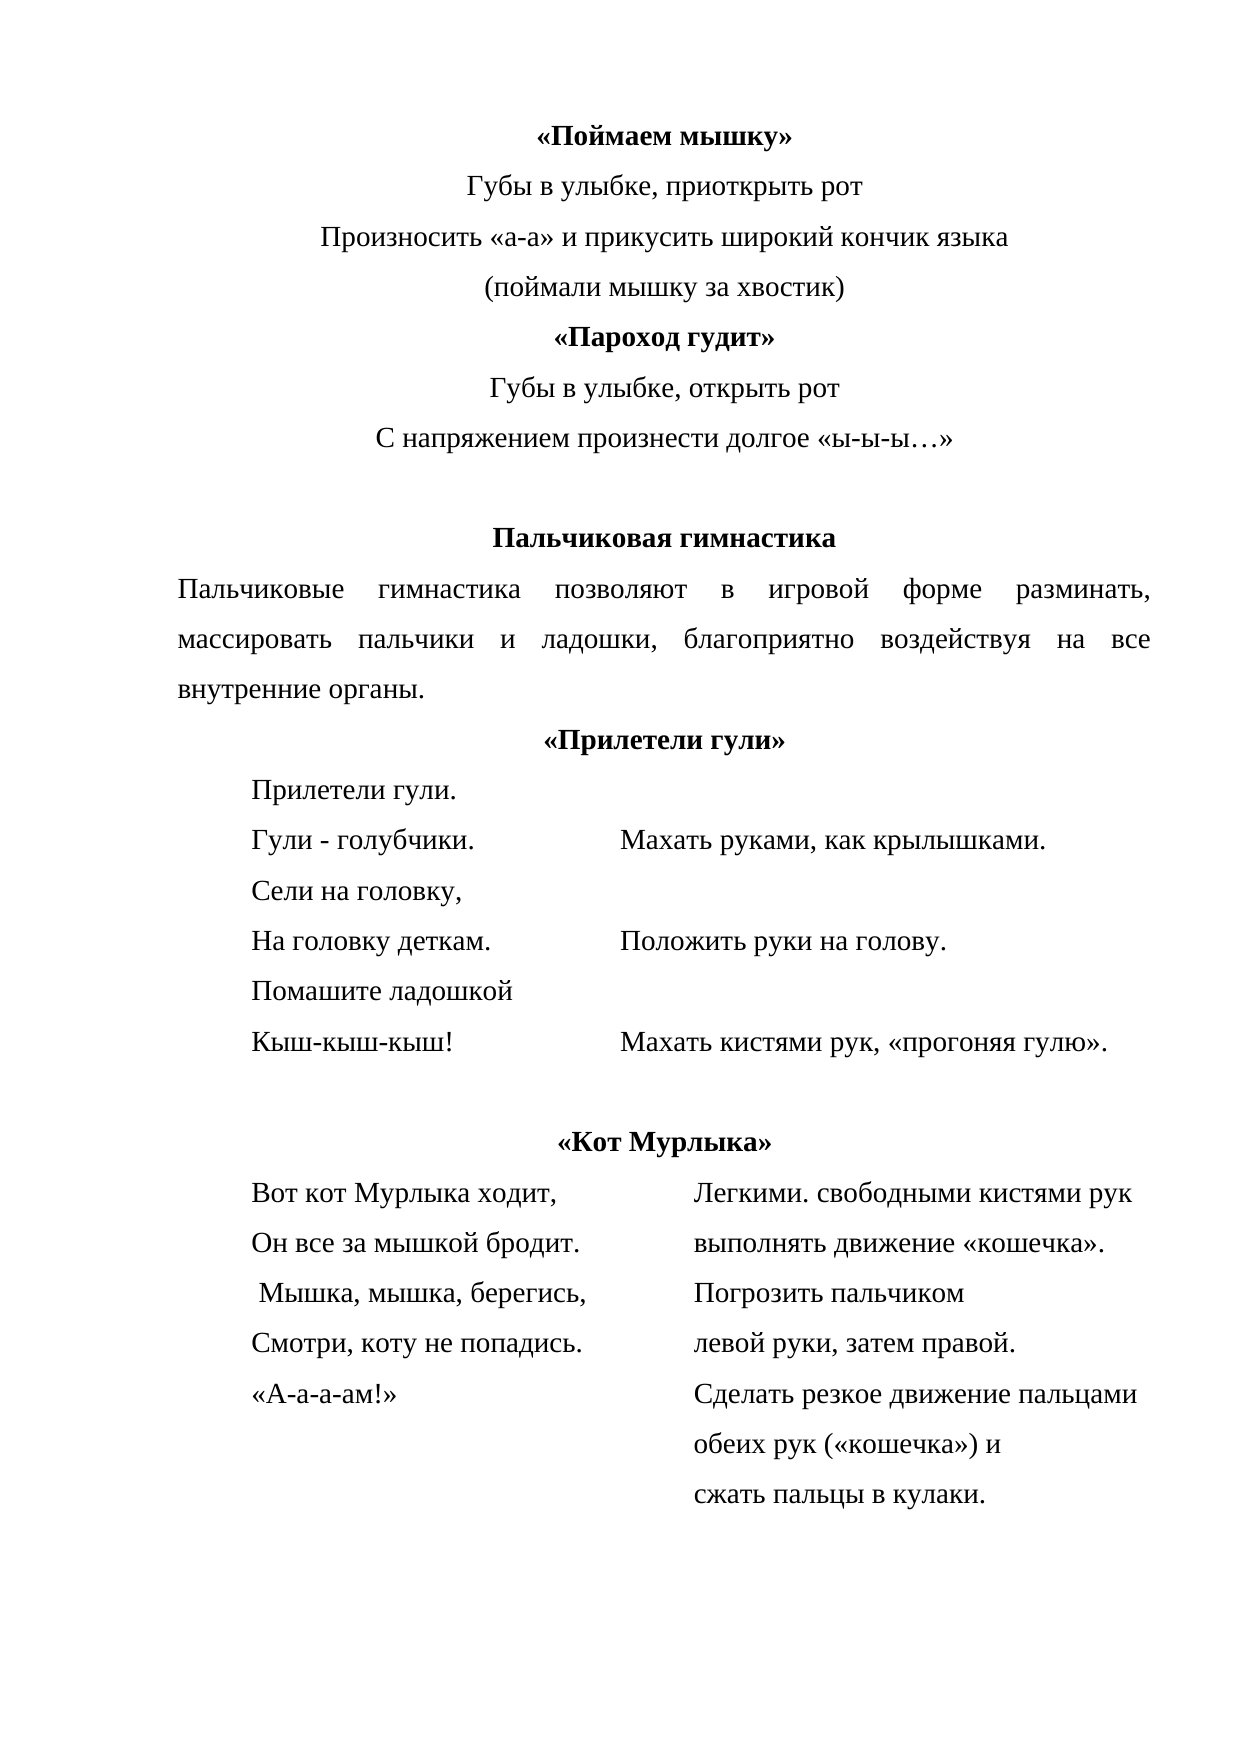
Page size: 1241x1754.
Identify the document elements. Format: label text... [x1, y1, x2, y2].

text «Кот Мурлыка» [177, 1124, 1152, 1158]
text «Прилетели гули» [177, 722, 1152, 755]
text Гули - голубчики. Махать руками, как крылышками. [177, 822, 1152, 856]
text «Поймаем мышку» [177, 118, 1152, 152]
text Помашите ладошкой [177, 973, 1152, 1007]
text Губы в улыбке, приоткрыть рот [177, 168, 1152, 202]
text Сели на головку, [177, 873, 1152, 906]
text «А-а-а-ам!» Сделать резкое движение пальцами обеих рук («кошечка») и [251, 1376, 1152, 1460]
text Пальчиковая гимнастика [177, 521, 1152, 554]
text (поймали мышку за хвостик) [177, 269, 1152, 303]
text Мышка, мышка, берегись, Погрозить пальчиком [177, 1275, 1152, 1309]
text Он все за мышкой бродит. выполнять движение «кошечка». [177, 1225, 1152, 1258]
text Прилетели гули. [177, 772, 1152, 806]
text «Пароход гудит» [177, 319, 1152, 353]
text Губы в улыбке, открыть рот [177, 370, 1152, 403]
text На головку деткам. Положить руки на голову. [177, 923, 1152, 957]
text С напряжением произнести долгое «ы-ы-ы…» [177, 420, 1152, 453]
text сжать пальцы в кулаки. [398, 1477, 1152, 1510]
text Смотри, коту не попадись. левой руки, затем правой. [177, 1326, 1152, 1359]
text Произносить «а-а» и прикусить широкий кончик языка [177, 219, 1152, 252]
text Вот кот Мурлыка ходит, Легкими. свободными кистями рук [177, 1175, 1152, 1208]
text Кыш-кыш-кыш! Махать кистями рук, «прогоняя гулю». [177, 1024, 1152, 1057]
text Пальчиковые гимнастика позволяют в игровой форме разминать, массировать пальчики и ладошки, благоприятно воздействуя на все внутренние органы. [177, 571, 1152, 705]
